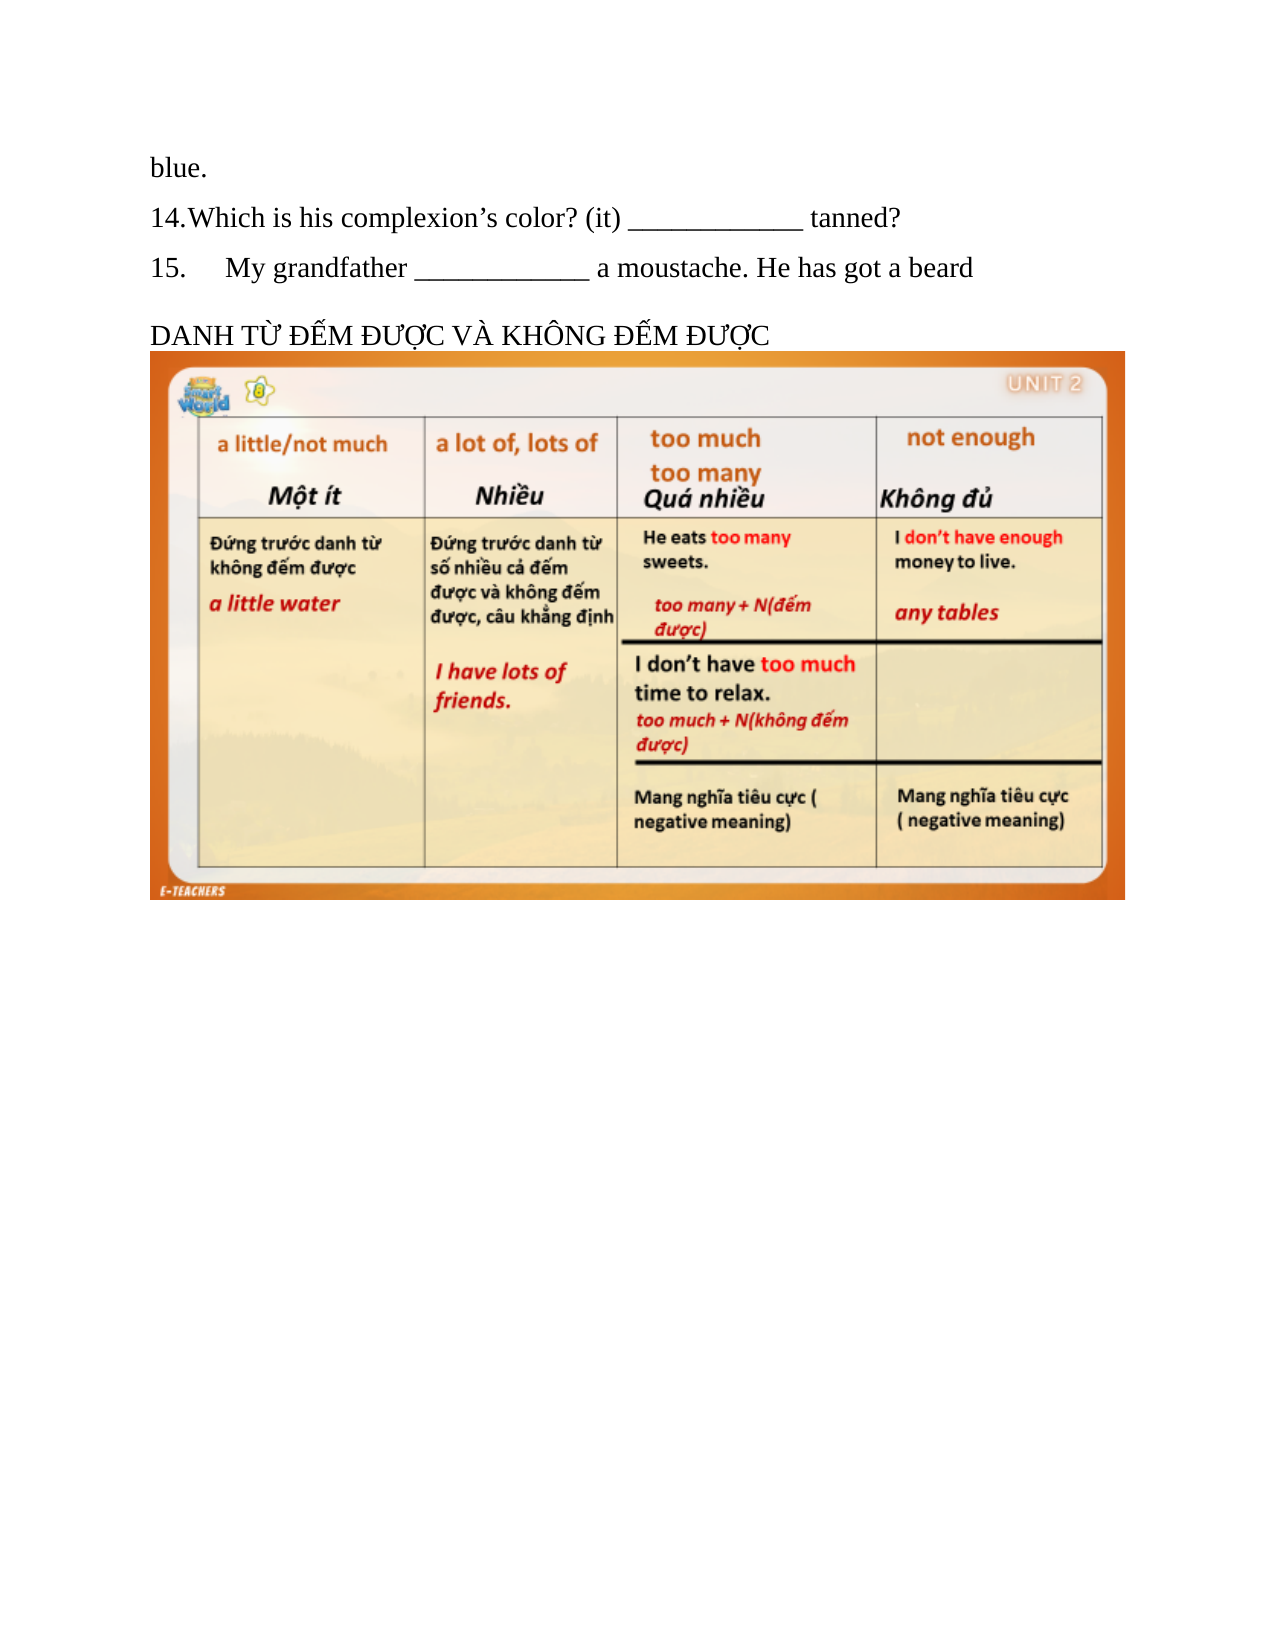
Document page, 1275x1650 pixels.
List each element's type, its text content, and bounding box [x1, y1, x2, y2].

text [150, 150, 1125, 183]
text 14. Which is his complexion’s color? (it) ____________ tanned? [150, 200, 1125, 234]
text DANH TỪ ĐẾM ĐƯỢC VÀ KHÔNG ĐẾM ĐƯỢC [150, 318, 1125, 351]
picture [150, 351, 1125, 900]
text 15. My grandfather ____________ a moustache. He has got a beard [150, 251, 1125, 284]
